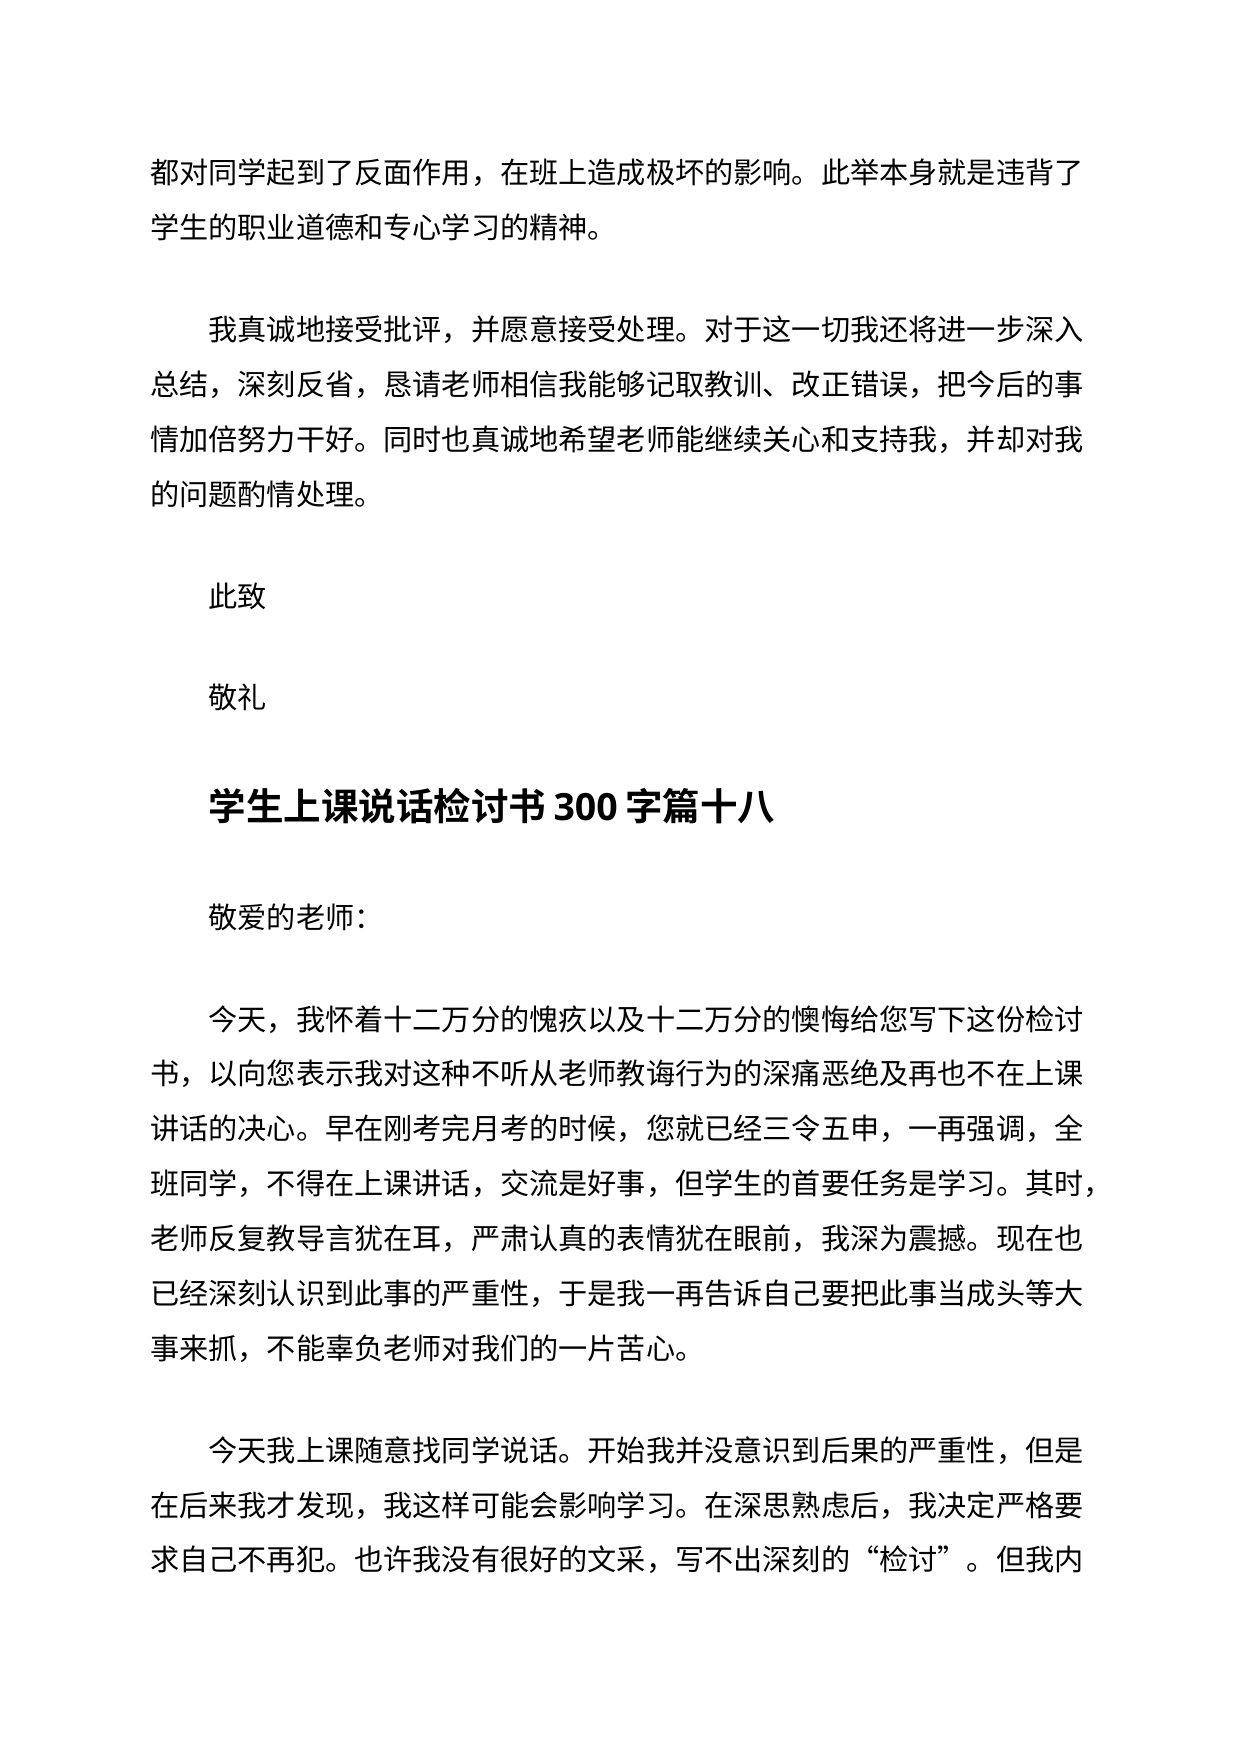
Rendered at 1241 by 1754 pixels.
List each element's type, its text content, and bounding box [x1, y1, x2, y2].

text 今天，我怀着十二万分的愧疚以及十二万分的懊悔给您写下这份检讨书，以向您表示我对这种不听从老师教诲行为的深痛恶绝及再也不在上课讲话的决心。早在刚考完月考的时候，您就已经三令五申，一再强调，全班同学，不得在上课讲话，交流是好事，但学生的首要任务是学习。其时，老师反复教导言犹在耳，严肃认真的表情犹在眼前，我深为震撼。现在也已经深刻认识到此事的严重性，于是我一再告诉自己要把此事当成头等大事来抓，不能辜负老师对我们的一片苦心。 [150, 996, 1090, 1368]
text 敬礼 [150, 675, 1090, 717]
text 学生上课说话检讨书300字篇十八 [150, 777, 1090, 831]
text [150, 150, 1090, 247]
text 我真诚地接受批评，并愿意接受处理。对于这一切我还将进一步深入总结，深刻反省，恳请老师相信我能够记取教训、改正错误，把今后的事情加倍努力干好。同时也真诚地希望老师能继续关心和支持我，并却对我的问题酌情处理。 [150, 307, 1090, 514]
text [150, 1427, 1090, 1579]
text 敬爱的老师： [150, 894, 1090, 937]
text 此致 [150, 573, 1090, 615]
